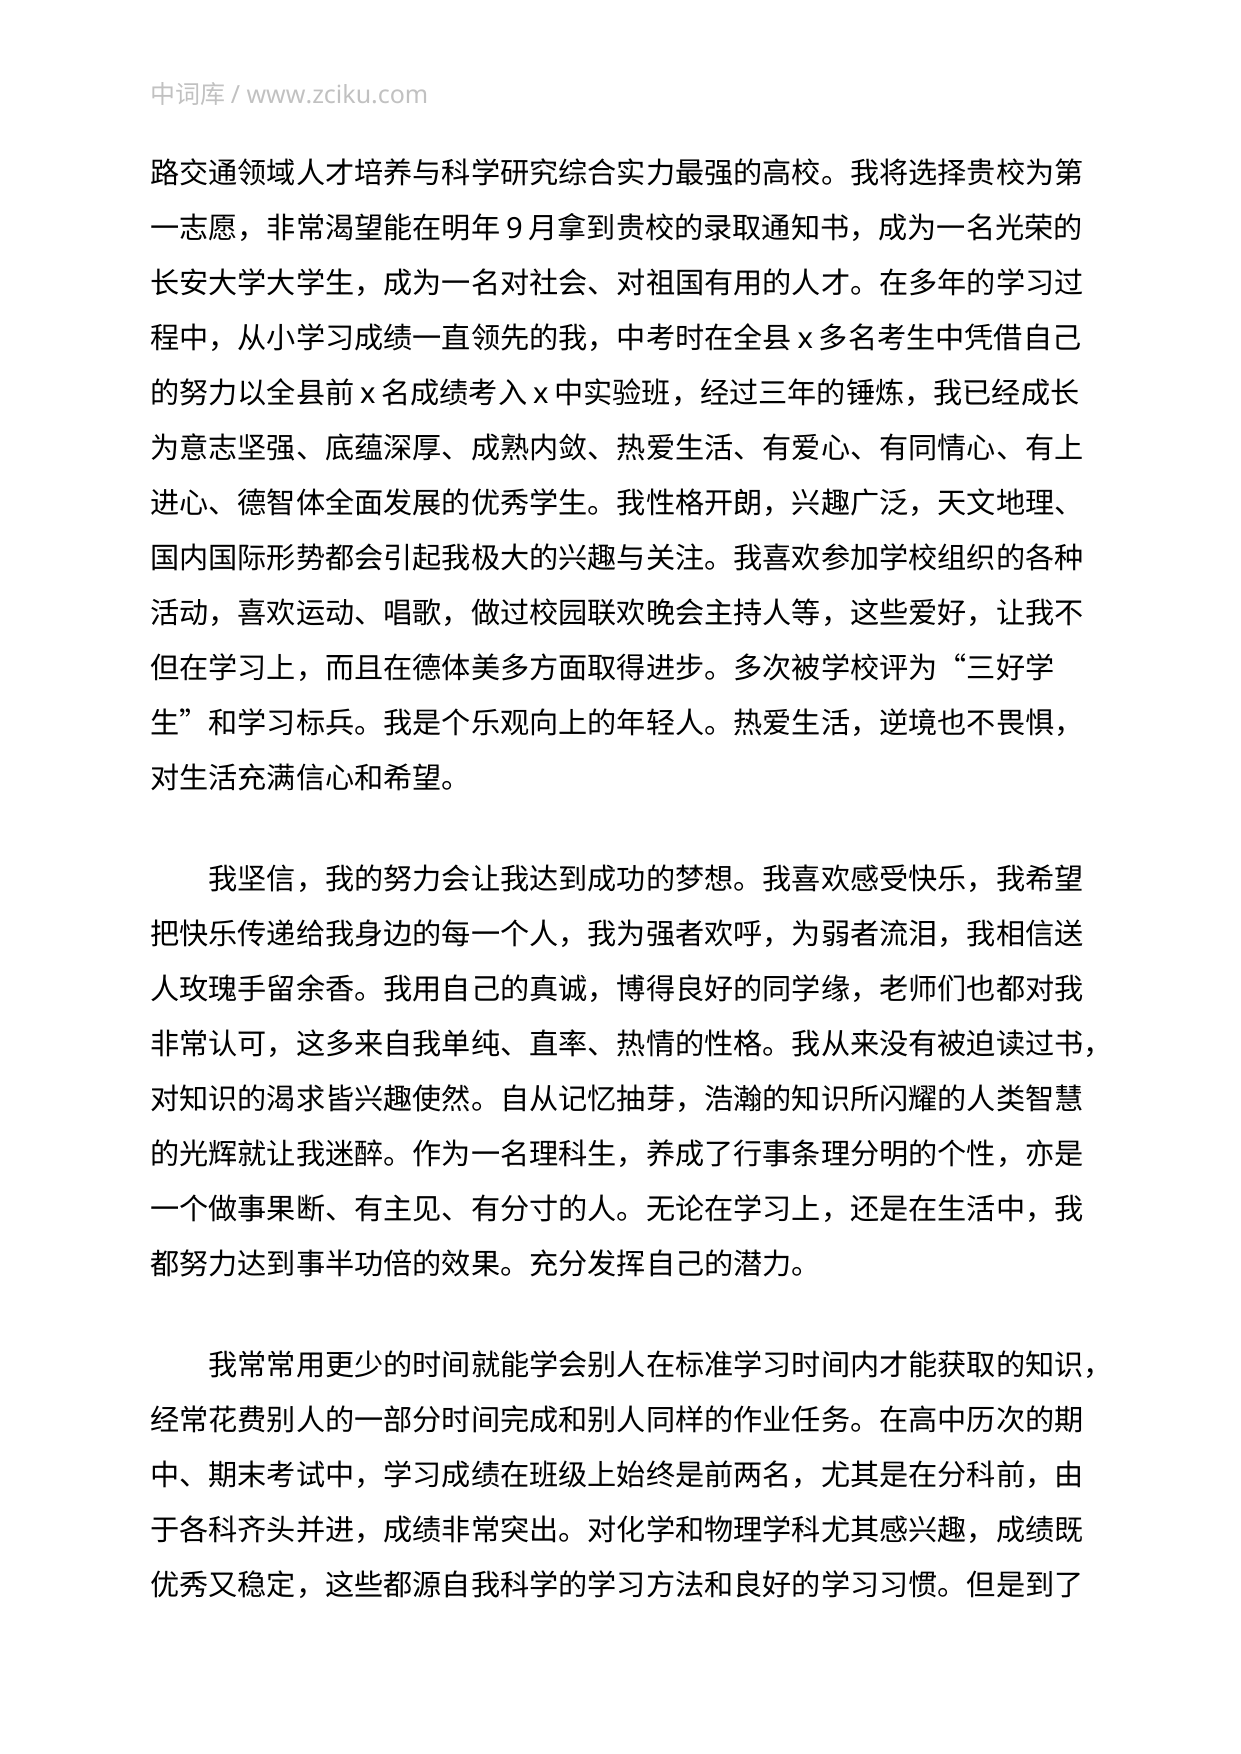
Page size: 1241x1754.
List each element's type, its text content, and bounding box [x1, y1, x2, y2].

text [150, 1342, 1090, 1604]
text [150, 150, 1090, 796]
text 我坚信，我的努力会让我达到成功的梦想。我喜欢感受快乐，我希望把快乐传递给我身边的每一个人，我为强者欢呼，为弱者流泪，我相信送人玫瑰手留余香。我用自己的真诚，博得良好的同学缘，老师们也都对我非常认可，这多来自我单纯、直率、热情的性格。我从来没有被迫读过书，对知识的渴求皆兴趣使然。自从记忆抽芽，浩瀚的知识所闪耀的人类智慧的光辉就让我迷醉。作为一名理科生，养成了行事条理分明的个性，亦是一个做事果断、有主见、有分寸的人。无论在学习上，还是在生活中，我都努力达到事半功倍的效果。充分发挥自己的潜力。 [150, 856, 1090, 1282]
